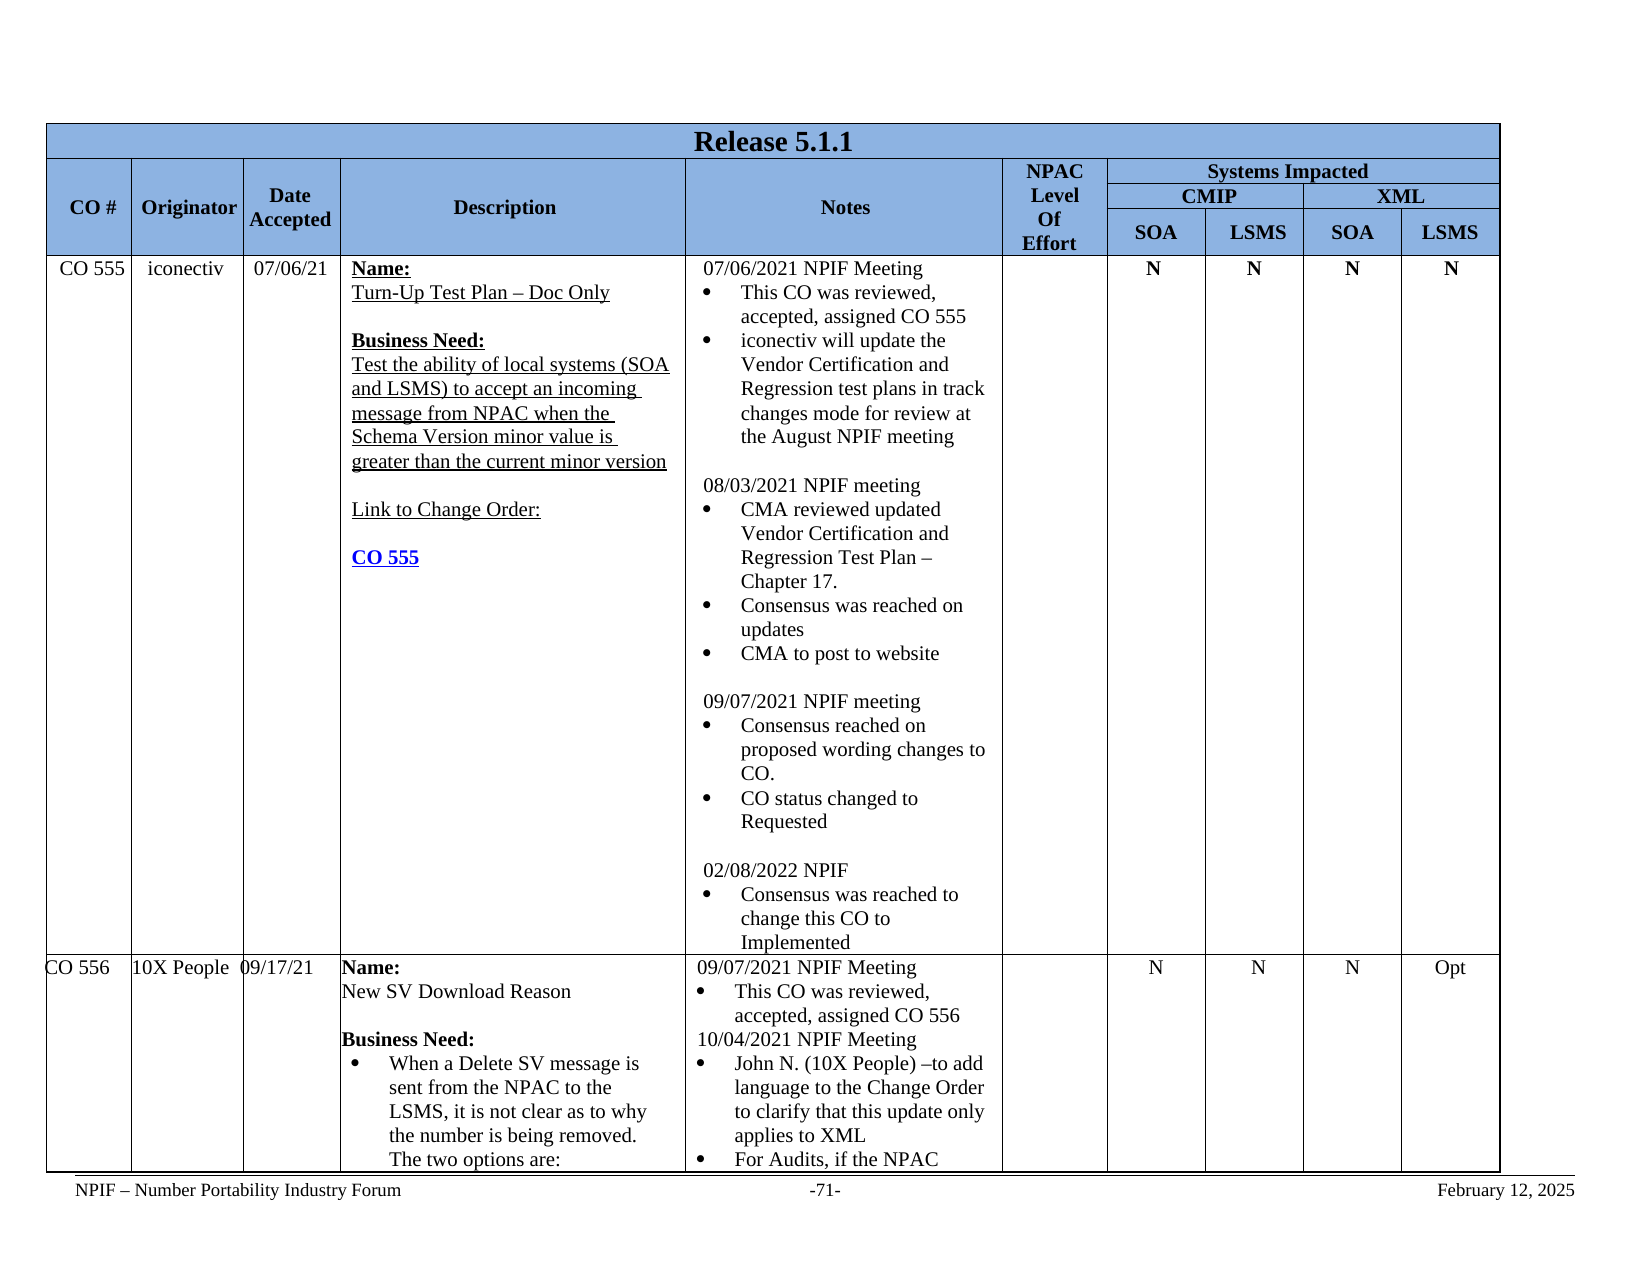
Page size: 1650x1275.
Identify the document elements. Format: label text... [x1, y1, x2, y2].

table_cell SOA [1108, 209, 1205, 255]
table_cell [1003, 256, 1107, 954]
table_cell Originator [132, 159, 243, 255]
table_cell Description [341, 159, 685, 255]
table_cell CO # [47, 159, 131, 255]
table_cell Notes [686, 159, 1002, 255]
table_cell 07/06/21 [244, 256, 340, 954]
table_cell 10X People [132, 955, 243, 1171]
table_cell SOA [1304, 209, 1401, 255]
table_cell CO 556 [47, 955, 131, 1171]
table_cell NPAC Level Of Effort [1003, 159, 1107, 255]
table_cell 09/17/21 [244, 955, 340, 1171]
table_cell LSMS [1206, 209, 1303, 255]
table_cell N [1108, 955, 1205, 1171]
table_cell XML [1304, 184, 1499, 208]
table_cell CO 555 [47, 256, 131, 954]
table_cell N [1402, 256, 1499, 954]
table_cell iconectiv [132, 256, 243, 954]
table_cell Name: Turn-Up Test Plan – Doc Only Business Need: Test the ability of local systems (SOA and LSMS) to accept an incoming message from NPAC when the Schema Version minor value is greater than the current minor version Link to Change Order: CO 555 [341, 256, 685, 954]
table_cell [341, 955, 685, 1171]
table_cell N [1206, 256, 1303, 954]
table_cell N [1108, 256, 1205, 954]
table_cell Systems Impacted [1108, 159, 1499, 183]
table_cell [1003, 955, 1107, 1171]
table_cell LSMS [1402, 209, 1499, 255]
table_cell N [1304, 955, 1401, 1171]
table_cell Opt [1402, 955, 1499, 1171]
table_cell 07/06/2021 NPIF Meeting This CO was reviewed, accepted, assigned CO 555 iconectiv will update the Vendor Certification and Regression test plans in track changes mode for review at the August NPIF meeting 08/03/2021 NPIF meeting CMA reviewed updated Vendor Certification and Regression Test Plan – Chapter 17. Consensus was reached on updates CMA to post to website 09/07/2021 NPIF meeting Consensus reached on proposed wording changes to CO. CO status changed to Requested 02/08/2022 NPIF Consensus was reached to change this CO to Implemented [686, 256, 1002, 954]
table_cell CMIP [1108, 184, 1303, 208]
table_cell N [1206, 955, 1303, 1171]
table_cell Date Accepted [244, 159, 340, 255]
table_header Release 5.1.1 [47, 124, 1499, 158]
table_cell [686, 955, 1002, 1171]
table_cell N [1304, 256, 1401, 954]
